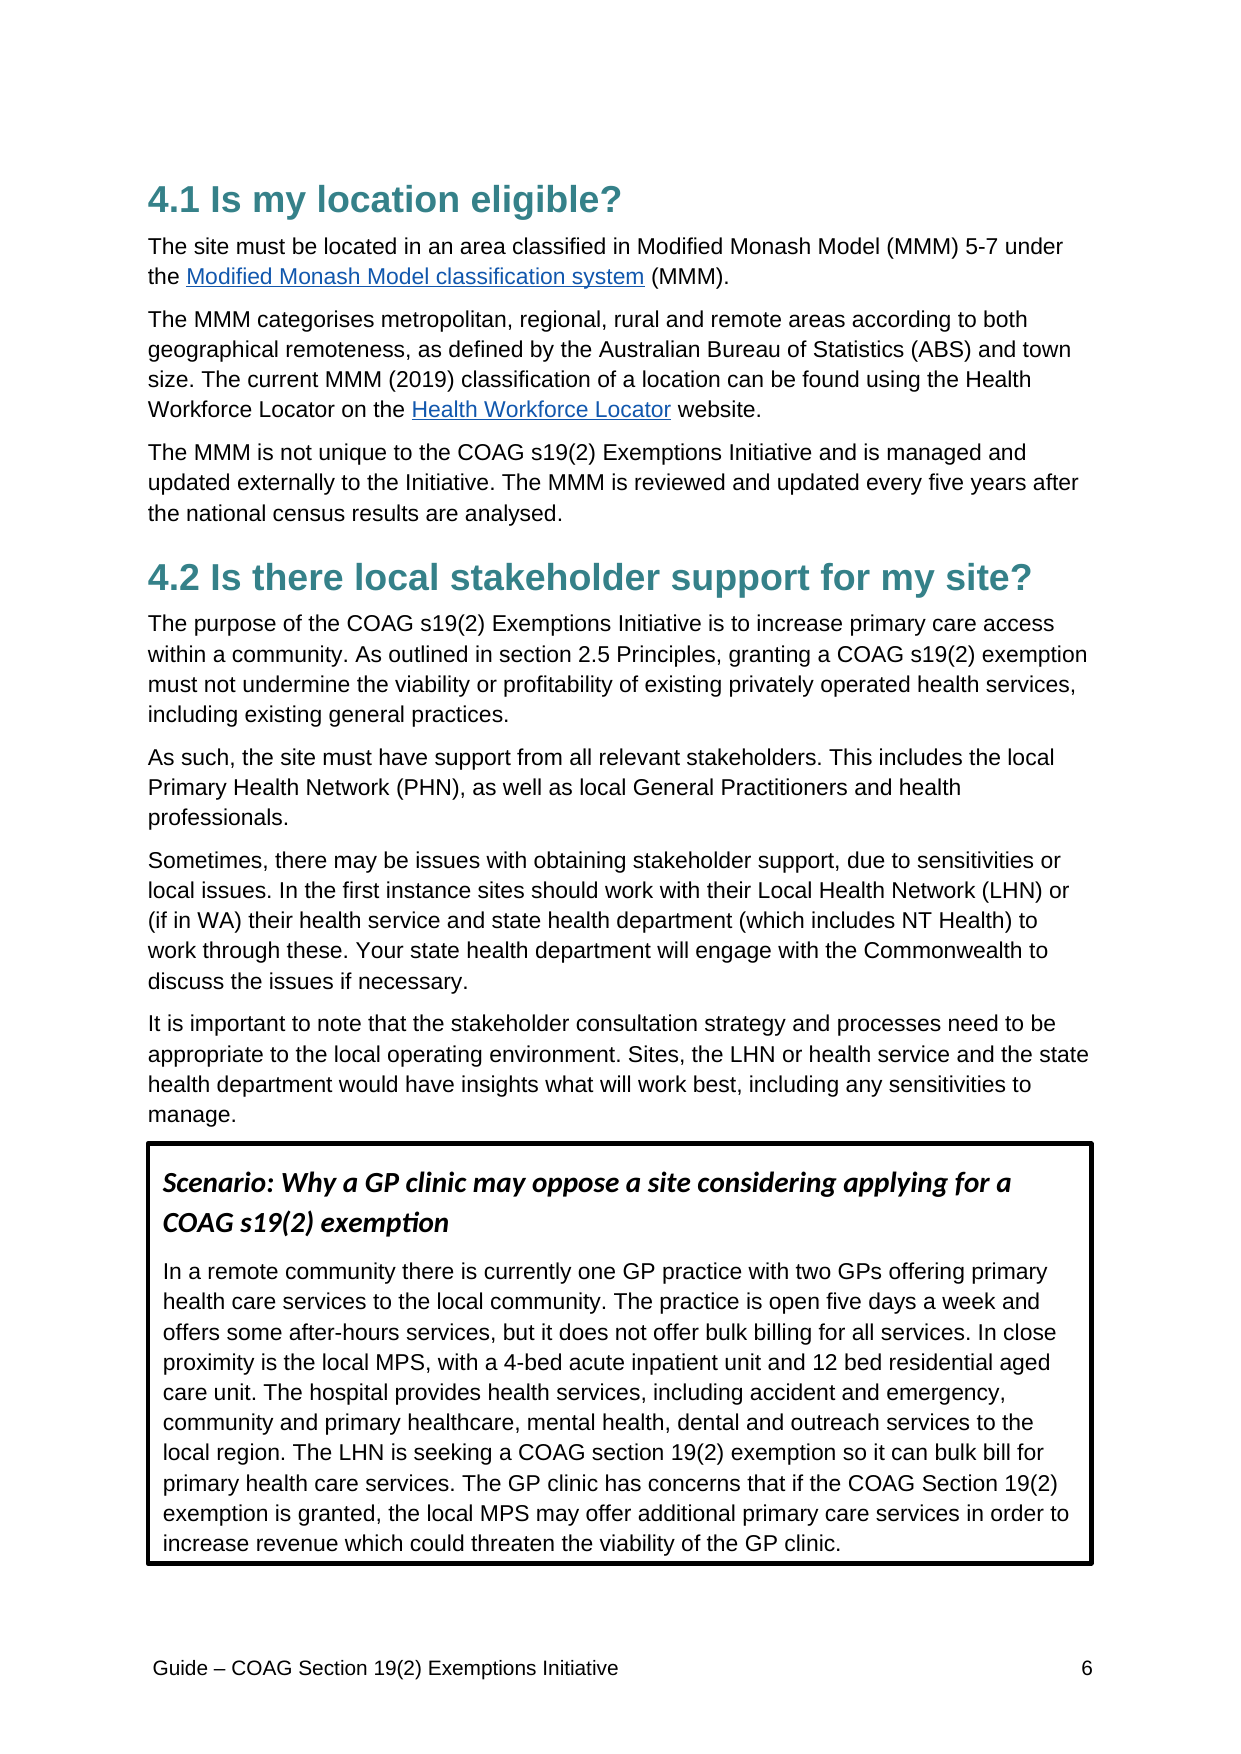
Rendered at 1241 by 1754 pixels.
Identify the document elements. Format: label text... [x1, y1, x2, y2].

text The MMM is not unique to the COAG s19(2) Exemptions Initiative and is managed and updated externally to the Initiative. The MMM is reviewed and updated every five years after the national census results are analysed. [148, 439, 1092, 526]
subtitle Is my location eligible? [148, 177, 1092, 220]
subtitle Is there local stakeholder support for my site? [148, 555, 1092, 598]
text As such, the site must have support from all relevant stakeholders. This includes the local Primary Health Network (PHN), as well as local General Practitioners and health professionals. [148, 744, 1092, 830]
text The site must be located in an area classified in Modified Monash Model (MMM) 5-7 under the Modified Monash Model classification system (MMM). [148, 233, 1092, 289]
text Sometimes, there may be issues with obtaining stakeholder support, due to sensitivities or local issues. In the first instance sites should work with their Local Health Network (LHN) or (if in WA) their health service and state health department (which includes NT Health) to work through these. Your state health department will engage with the Commonwealth to discuss the issues if necessary. [148, 847, 1092, 994]
text It is important to note that the stakeholder consultation strategy and processes need to be appropriate to the local operating environment. Sites, the LHN or health service and the state health department would have insights what will work best, including any sensitivities to manage. [148, 1010, 1092, 1127]
text The purpose of the COAG s19(2) Exemptions Initiative is to increase primary care access within a community. As outlined in section 2.5 Principles, granting a COAG s19(2) exemption must not undermine the viability or profitability of existing privately operated health services, including existing general practices. [148, 610, 1092, 727]
text The MMM categorises metropolitan, regional, rural and remote areas according to both geographical remoteness, as defined by the Australian Bureau of Statistics (ABS) and town size. The current MMM (2019) classification of a location can be found using the Health Workforce Locator on the Health Workforce Locator website. [148, 306, 1092, 423]
